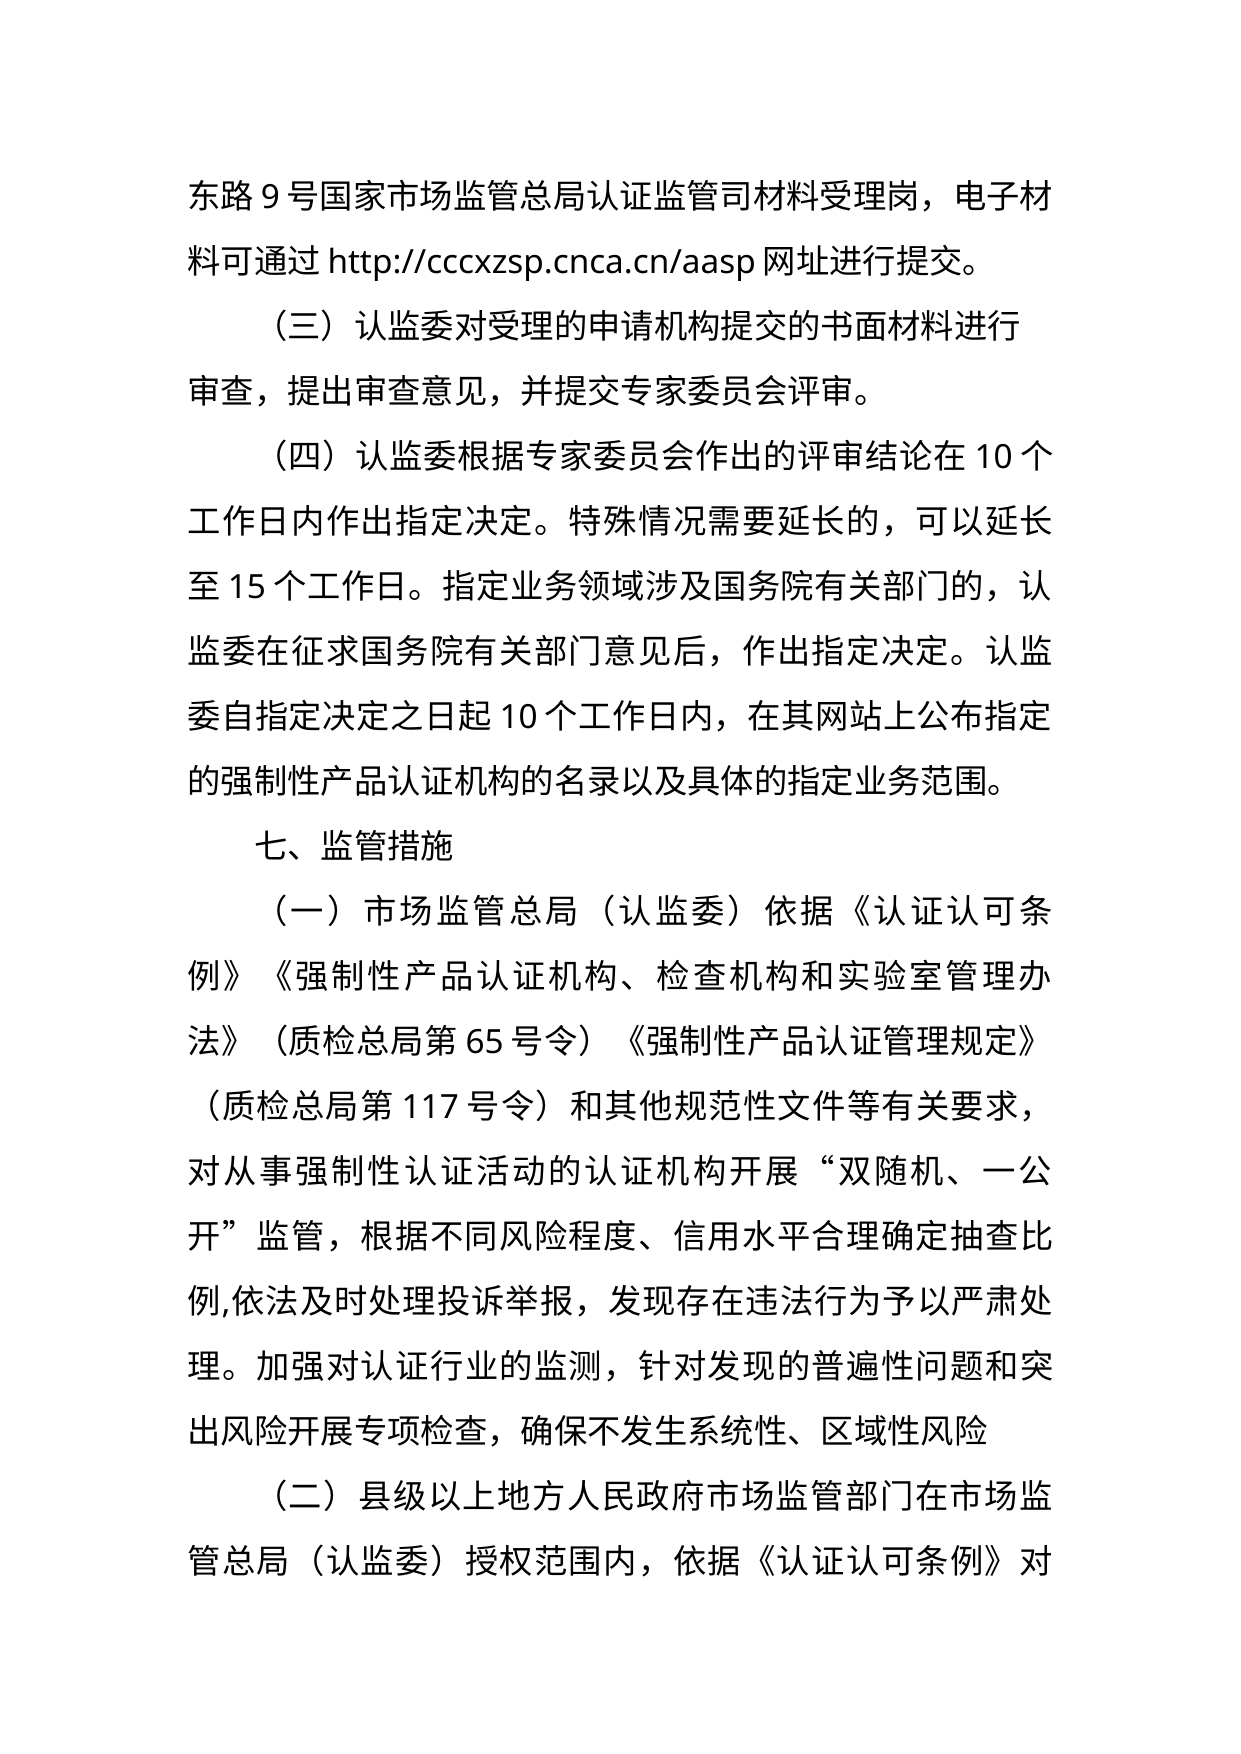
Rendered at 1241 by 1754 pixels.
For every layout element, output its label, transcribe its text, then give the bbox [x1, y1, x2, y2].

text 七、监管措施 [187, 812, 1053, 877]
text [187, 162, 1053, 292]
text （四）认监委根据专家委员会作出的评审结论在10个工作日内作出指定决定。特殊情况需要延长的，可以延长至15个工作日。指定业务领域涉及国务院有关部门的，认监委在征求国务院有关部门意见后，作出指定决定。认监委自指定决定之日起10个工作日内，在其网站上公布指定的强制性产品认证机构的名录以及具体的指定业务范围。 [187, 422, 1053, 812]
text （一）市场监管总局（认监委）依据《认证认可条例》《强制性产品认证机构、检查机构和实验室管理办法》（质检总局第65号令）《强制性产品认证管理规定》（质检总局第117号令）和其他规范性文件等有关要求，对从事强制性认证活动的认证机构开展“双随机、一公开”监管，根据不同风险程度、信用水平合理确定抽查比例,依法及时处理投诉举报，发现存在违法行为予以严肃处理。加强对认证行业的监测，针对发现的普遍性问题和突出风险开展专项检查，确保不发生系统性、区域性风险 [187, 877, 1053, 1462]
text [187, 1462, 1053, 1592]
text （三）认监委对受理的申请机构提交的书面材料进行审查，提出审查意见，并提交专家委员会评审。 [187, 292, 1053, 422]
